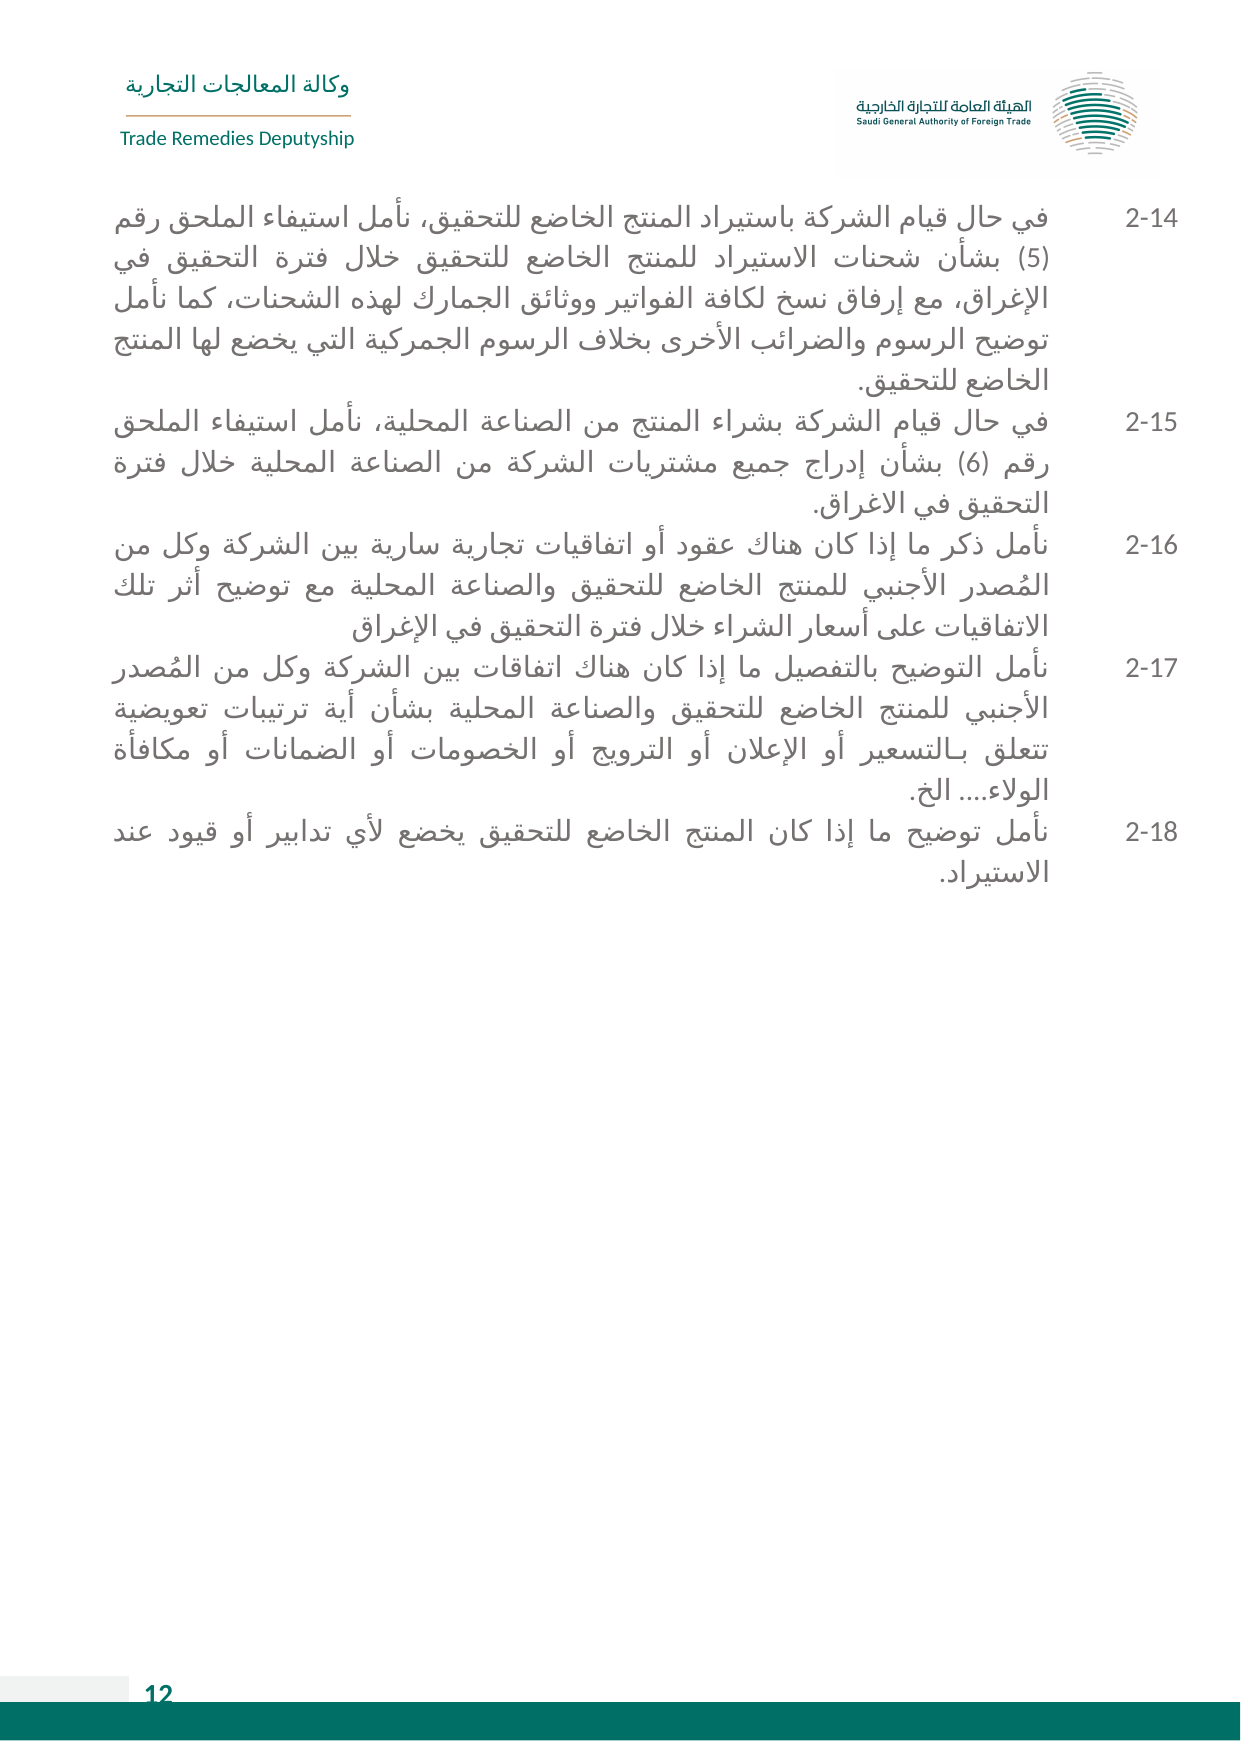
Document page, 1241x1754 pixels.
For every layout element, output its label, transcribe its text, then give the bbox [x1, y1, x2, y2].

list في حال قيام الشركة باستيراد المنتج الخاضع للتحقيق، نأمل استيفاء الملحق رقم (5) بشأن شحنات الاستيراد للمنتج الخاضع للتحقيق خلال فترة التحقيق في الإغراق، مع إرفاق نسخ لكافة الفواتير ووثائق الجمارك لهذه الشحنات، كما نأمل توضيح الرسوم والضرائب الأخرى بخلاف الرسوم الجمركية التي يخضع لها المنتج الخاضع للتحقيق. [112, 199, 1125, 398]
picture [835, 70, 1159, 178]
list نأمل التوضيح بالتفصيل ما إذا كان هناك اتفاقات بين الشركة وكل من المُصدر الأجنبي للمنتج الخاضع للتحقيق والصناعة المحلية بشأن أية ترتيبات تعويضية تتعلق بـالتسعير أو الإعلان أو الترويج أو الخصومات أو الضمانات أو مكافأة الولاء.... الخ. [112, 649, 1125, 807]
list نأمل ذكر ما إذا كان هناك عقود أو اتفاقيات تجارية سارية بين الشركة وكل من المُصدر الأجنبي للمنتج الخاضع للتحقيق والصناعة المحلية مع توضيح أثر تلك الاتفاقيات على أسعار الشراء خلال فترة التحقيق في الإغراق [112, 526, 1125, 644]
list في حال قيام الشركة بشراء المنتج من الصناعة المحلية، نأمل استيفاء الملحق رقم (6) بشأن إدراج جميع مشتريات الشركة من الصناعة المحلية خلال فترة التحقيق في الاغراق. [112, 403, 1125, 521]
list نأمل توضيح ما إذا كان المنتج الخاضع للتحقيق يخضع لأي تدابير أو قيود عند الاستيراد. [112, 813, 1125, 889]
